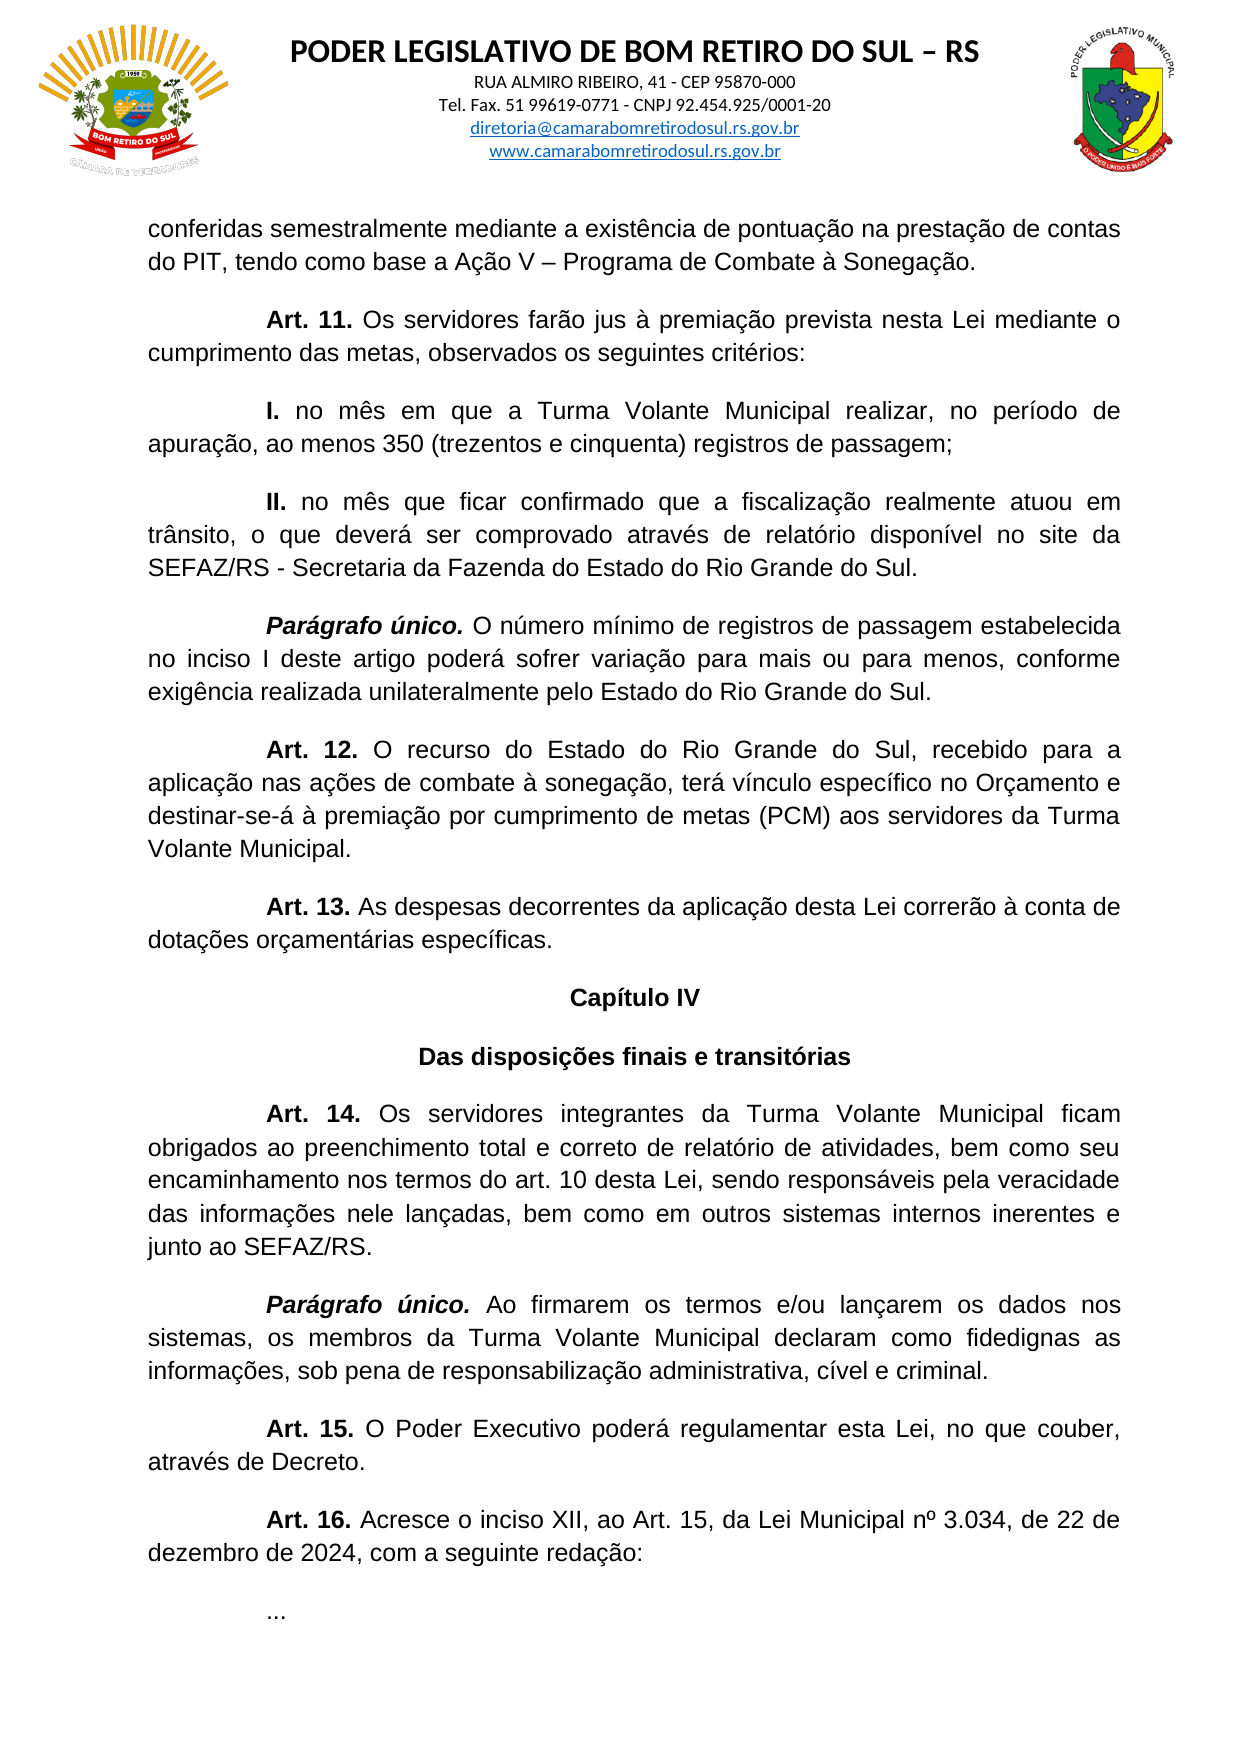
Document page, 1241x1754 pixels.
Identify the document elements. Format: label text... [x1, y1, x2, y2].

text Art. 15. O Poder Executivo poderá regulamentar esta Lei, no que couber, através de Decreto. [148, 1414, 1122, 1475]
text II. no mês que ficar confirmado que a fiscalização realmente atuou em trânsito, o que deverá ser comprovado através de relatório disponível no site da SEFAZ/RS - Secretaria da Fazenda do Estado do Rio Grande do Sul. [148, 487, 1122, 582]
text Art. 13. As despesas decorrentes da aplicação desta Lei correrão à conta de dotações orçamentárias específicas. [148, 892, 1122, 954]
text Art. 16. Acresce o inciso XII, ao Art. 15, da Lei Municipal nº 3.034, de 22 de dezembro de 2024, com a seguinte redação: [148, 1505, 1122, 1566]
picture [1071, 27, 1174, 172]
text Art. 14. Os servidores integrantes da Turma Volante Municipal ficam obrigados ao preenchimento total e correto de relatório de atividades, bem como seu encaminhamento nos termos do art. 10 desta Lei, sendo responsáveis pela veracidade das informações nele lançadas, bem como em outros sistemas internos inerentes e junto ao SEFAZ/RS. [148, 1099, 1122, 1260]
text Parágrafo único. Ao firmarem os termos e/ou lançarem os dados nos sistemas, os membros da Turma Volante Municipal declaram como fidedignas as informações, sob pena de responsabilização administrativa, cível e criminal. [148, 1289, 1122, 1384]
picture [38, 18, 229, 195]
text I. no mês em que a Turma Volante Municipal realizar, no período de apuração, ao menos 350 (trezentos e cinquenta) registros de passagem; [148, 396, 1122, 458]
text Parágrafo único. O número mínimo de registros de passagem estabelecida no inciso I deste artigo poderá sofrer variação para mais ou para menos, conforme exigência realizada unilateralmente pelo Estado do Rio Grande do Sul. [148, 611, 1122, 706]
text Capítulo IV [148, 983, 1122, 1012]
text Art. 12. O recurso do Estado do Rio Grande do Sul, recebido para a aplicação nas ações de combate à sonegação, terá vínculo específico no Orçamento e destinar-se-á à premiação por cumprimento de metas (PCM) aos servidores da Turma Volante Municipal. [148, 735, 1122, 863]
text Das disposições finais e transitórias [148, 1041, 1122, 1070]
text Art. 11. Os servidores farão jus à premiação prevista nesta Lei mediante o cumprimento das metas, observados os seguintes critérios: [148, 305, 1122, 367]
text ... [148, 1596, 1122, 1624]
